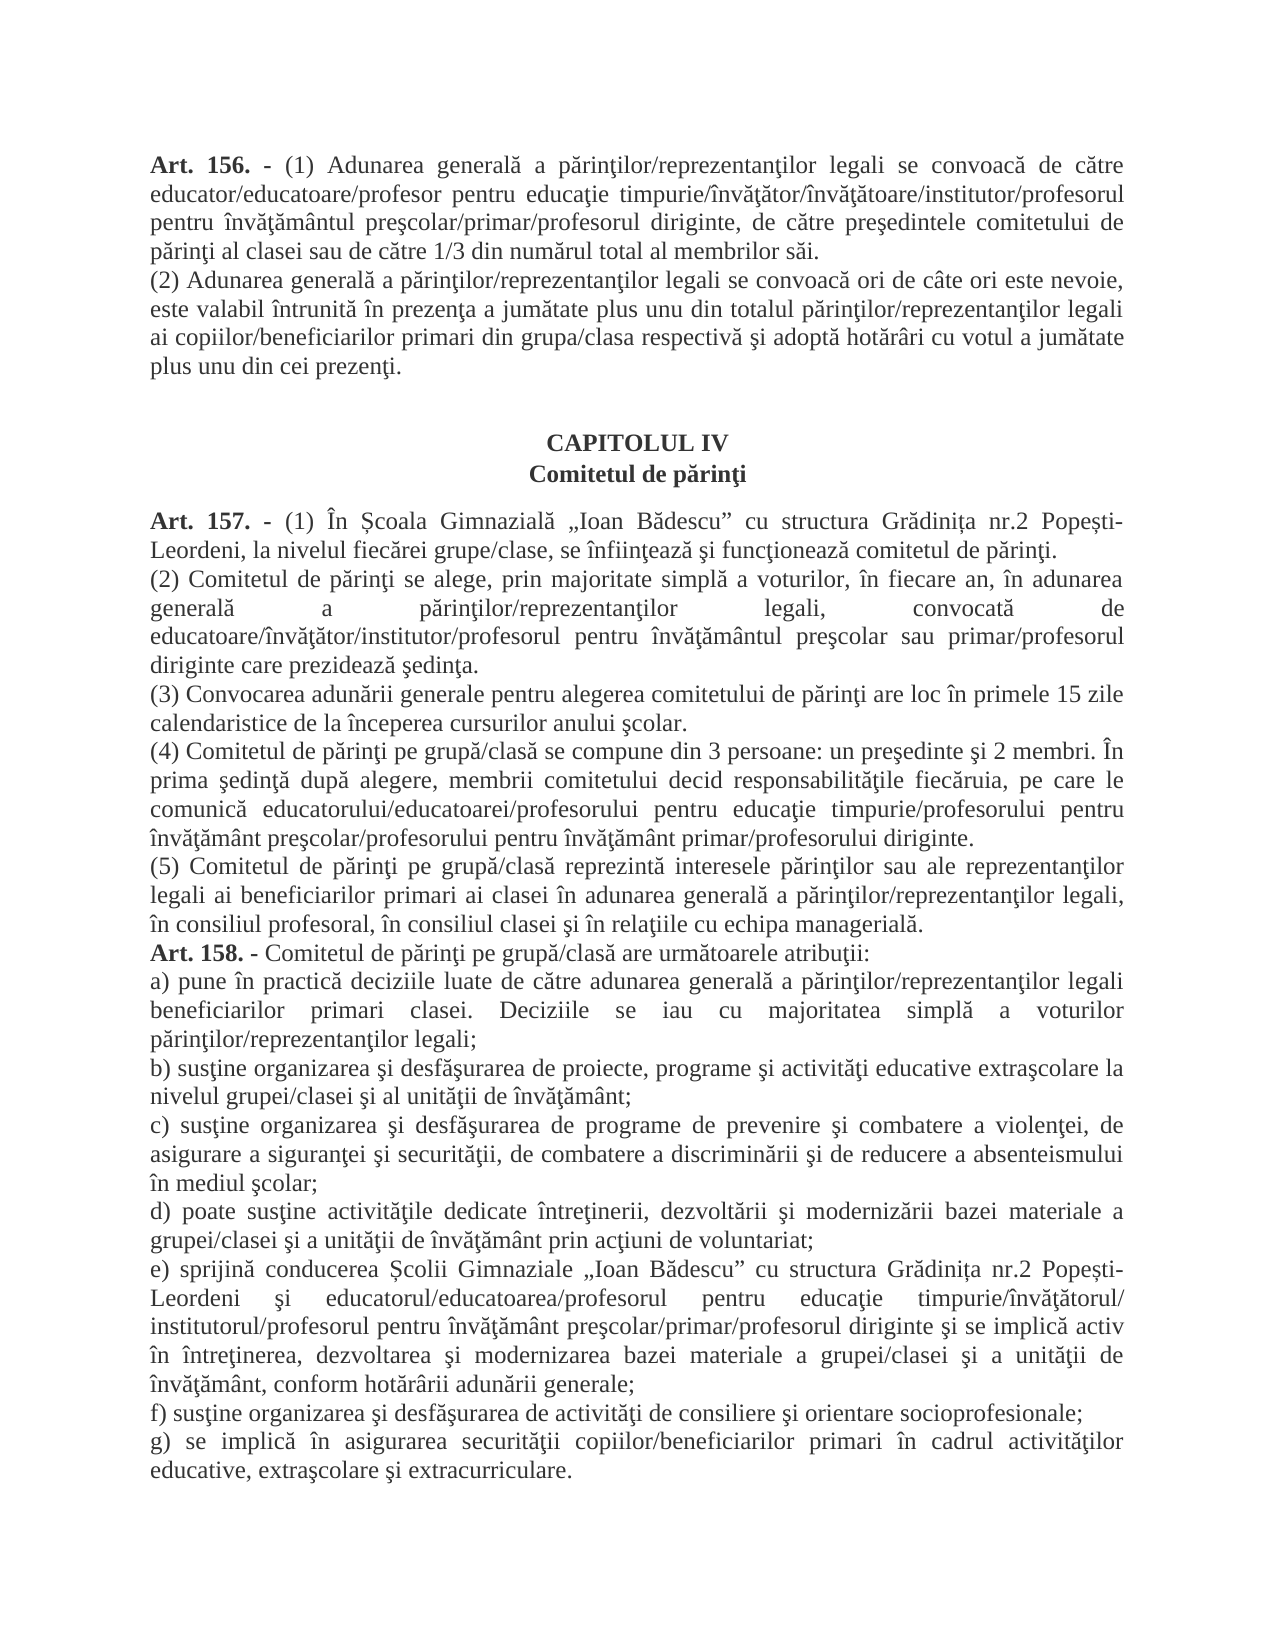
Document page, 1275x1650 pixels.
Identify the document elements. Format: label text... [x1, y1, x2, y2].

text (2) Comitetul de părinţi se alege, prin majoritate simplă a voturilor, în fiecare an, în adunarea generală a părinţilor/reprezentanţilor legali, convocată de educatoare/învăţător/institutor/profesorul pentru învăţământul preşcolar sau primar/profesorul diriginte care prezidează şedinţa. [150, 564, 1125, 679]
text c) susţine organizarea şi desfăşurarea de programe de prevenire şi combatere a violenţei, de asigurare a siguranţei şi securităţii, de combatere a discriminării şi de reducere a absenteismului în mediul şcolar; [150, 1110, 1125, 1196]
text a) pune în practică deciziile luate de către adunarea generală a părinţilor/reprezentanţilor legali beneficiarilor primari clasei. Deciziile se iau cu majoritatea simplă a voturilor părinţilor/reprezentanţilor legali; [150, 966, 1125, 1053]
text Art. 158. - Comitetul de părinţi pe grupă/clasă are următoarele atribuţii: [150, 938, 1125, 966]
text Art. 157. - (1) În Școala Gimnazială „Ioan Bădescu” cu structura Grădinița nr.2 Popești-Leordeni, la nivelul fiecărei grupe/clase, se înfiinţează şi funcţionează comitetul de părinţi. [150, 506, 1125, 564]
text (4) Comitetul de părinţi pe grupă/clasă se compune din 3 persoane: un preşedinte şi 2 membri. În prima şedinţă după alegere, membrii comitetului decid responsabilităţile fiecăruia, pe care le comunică educatorului/educatoarei/profesorului pentru educaţie timpurie/profesorului pentru învăţământ preşcolar/profesorului pentru învăţământ primar/profesorului diriginte. [150, 736, 1125, 851]
text (2) Adunarea generală a părinţilor/reprezentanţilor legali se convoacă ori de câte ori este nevoie, este valabil întrunită în prezenţa a jumătate plus unu din totalul părinţilor/reprezentanţilor legali ai copiilor/beneficiarilor primari din grupa/clasa respectivă şi adoptă hotărâri cu votul a jumătate plus unu din cei prezenţi. [150, 265, 1125, 380]
text g) se implică în asigurarea securităţii copiilor/beneficiarilor primari în cadrul activităţilor educative, extraşcolare şi extracurriculare. [150, 1426, 1125, 1484]
text CAPITOLUL IV Comitetul de părinţi [150, 428, 1125, 487]
text d) poate susţine activităţile dedicate întreţinerii, dezvoltării şi modernizării bazei materiale a grupei/clasei şi a unităţii de învăţământ prin acţiuni de voluntariat; [150, 1196, 1125, 1254]
text (5) Comitetul de părinţi pe grupă/clasă reprezintă interesele părinţilor sau ale reprezentanţilor legali ai beneficiarilor primari ai clasei în adunarea generală a părinţilor/reprezentanţilor legali, în consiliul profesoral, în consiliul clasei şi în relaţiile cu echipa managerială. [150, 851, 1125, 938]
text e) sprijină conducerea Școlii Gimnaziale „Ioan Bădescu” cu structura Grădinița nr.2 Popești-Leordeni şi educatorul/educatoarea/profesorul pentru educaţie timpurie/învăţătorul/ institutorul/profesorul pentru învăţământ preşcolar/primar/profesorul diriginte şi se implică activ în întreţinerea, dezvoltarea şi modernizarea bazei materiale a grupei/clasei şi a unităţii de învăţământ, conform hotărârii adunării generale; [150, 1254, 1125, 1398]
text f) susţine organizarea şi desfăşurarea de activităţi de consiliere şi orientare socioprofesionale; [150, 1398, 1125, 1426]
text (3) Convocarea adunării generale pentru alegerea comitetului de părinţi are loc în primele 15 zile calendaristice de la începerea cursurilor anului şcolar. [150, 679, 1125, 736]
text Art. 156. - (1) Adunarea generală a părinţilor/reprezentanţilor legali se convoacă de către educator/educatoare/profesor pentru educaţie timpurie/învăţător/învăţătoare/institutor/profesorul pentru învăţământul preşcolar/primar/profesorul diriginte, de către preşedintele comitetului de părinţi al clasei sau de către 1/3 din numărul total al membrilor săi. [150, 150, 1125, 265]
text b) susţine organizarea şi desfăşurarea de proiecte, programe şi activităţi educative extraşcolare la nivelul grupei/clasei şi al unităţii de învăţământ; [150, 1053, 1125, 1110]
